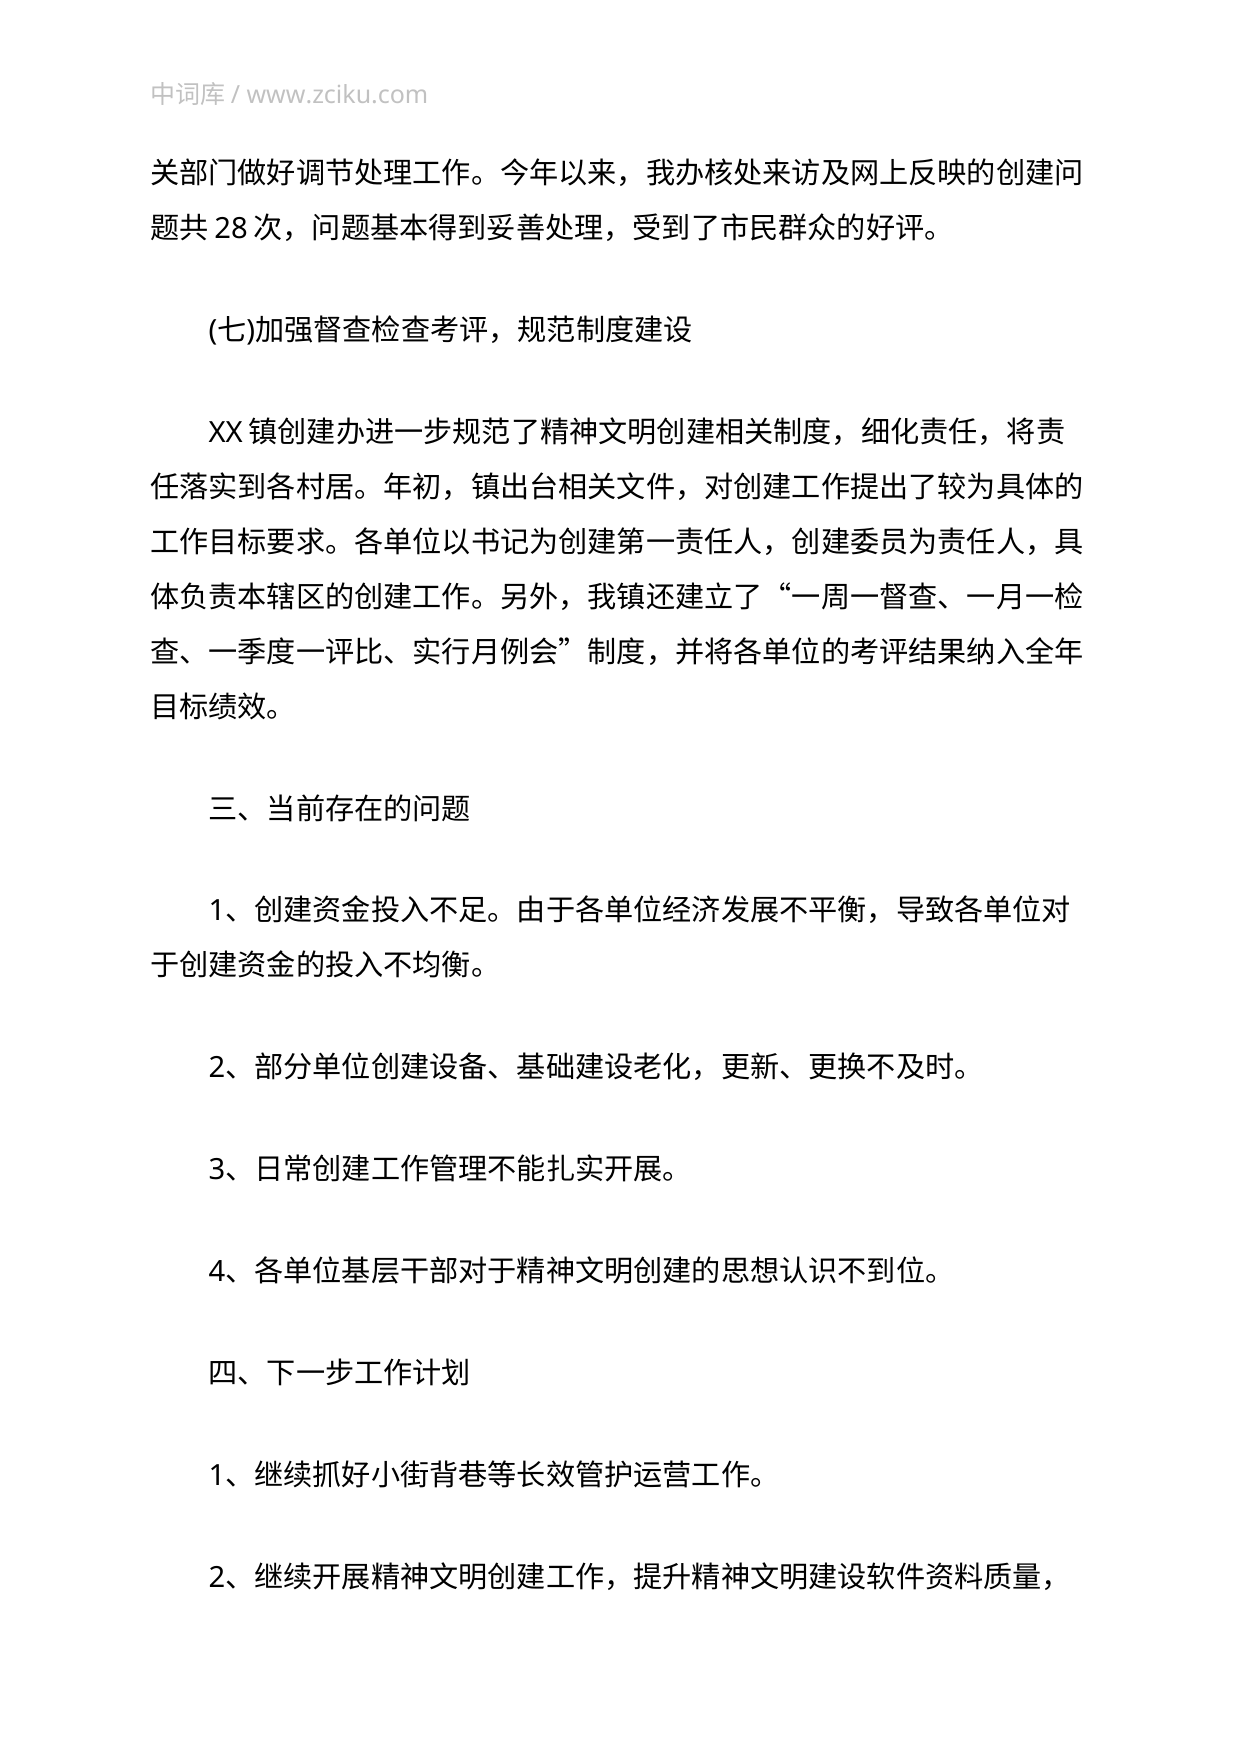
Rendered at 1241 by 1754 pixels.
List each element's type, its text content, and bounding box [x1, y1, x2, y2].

text 3、日常创建工作管理不能扎实开展。 [150, 1146, 1090, 1188]
text 四、下一步工作计划 [150, 1350, 1090, 1392]
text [150, 150, 1090, 247]
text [150, 1553, 1090, 1596]
text (七)加强督查检查考评，规范制度建设 [150, 307, 1090, 349]
text 1、创建资金投入不足。由于各单位经济发展不平衡，导致各单位对于创建资金的投入不均衡。 [150, 887, 1090, 984]
text XX镇创建办进一步规范了精神文明创建相关制度，细化责任，将责任落实到各村居。年初，镇出台相关文件，对创建工作提出了较为具体的工作目标要求。各单位以书记为创建第一责任人，创建委员为责任人，具体负责本辖区的创建工作。另外，我镇还建立了“一周一督查、一月一检查、一季度一评比、实行月例会”制度，并将各单位的考评结果纳入全年目标绩效。 [150, 409, 1090, 726]
text 2、部分单位创建设备、基础建设老化，更新、更换不及时。 [150, 1044, 1090, 1086]
text 三、当前存在的问题 [150, 785, 1090, 827]
text 4、各单位基层干部对于精神文明创建的思想认识不到位。 [150, 1248, 1090, 1290]
text 1、继续抓好小街背巷等长效管护运营工作。 [150, 1451, 1090, 1494]
